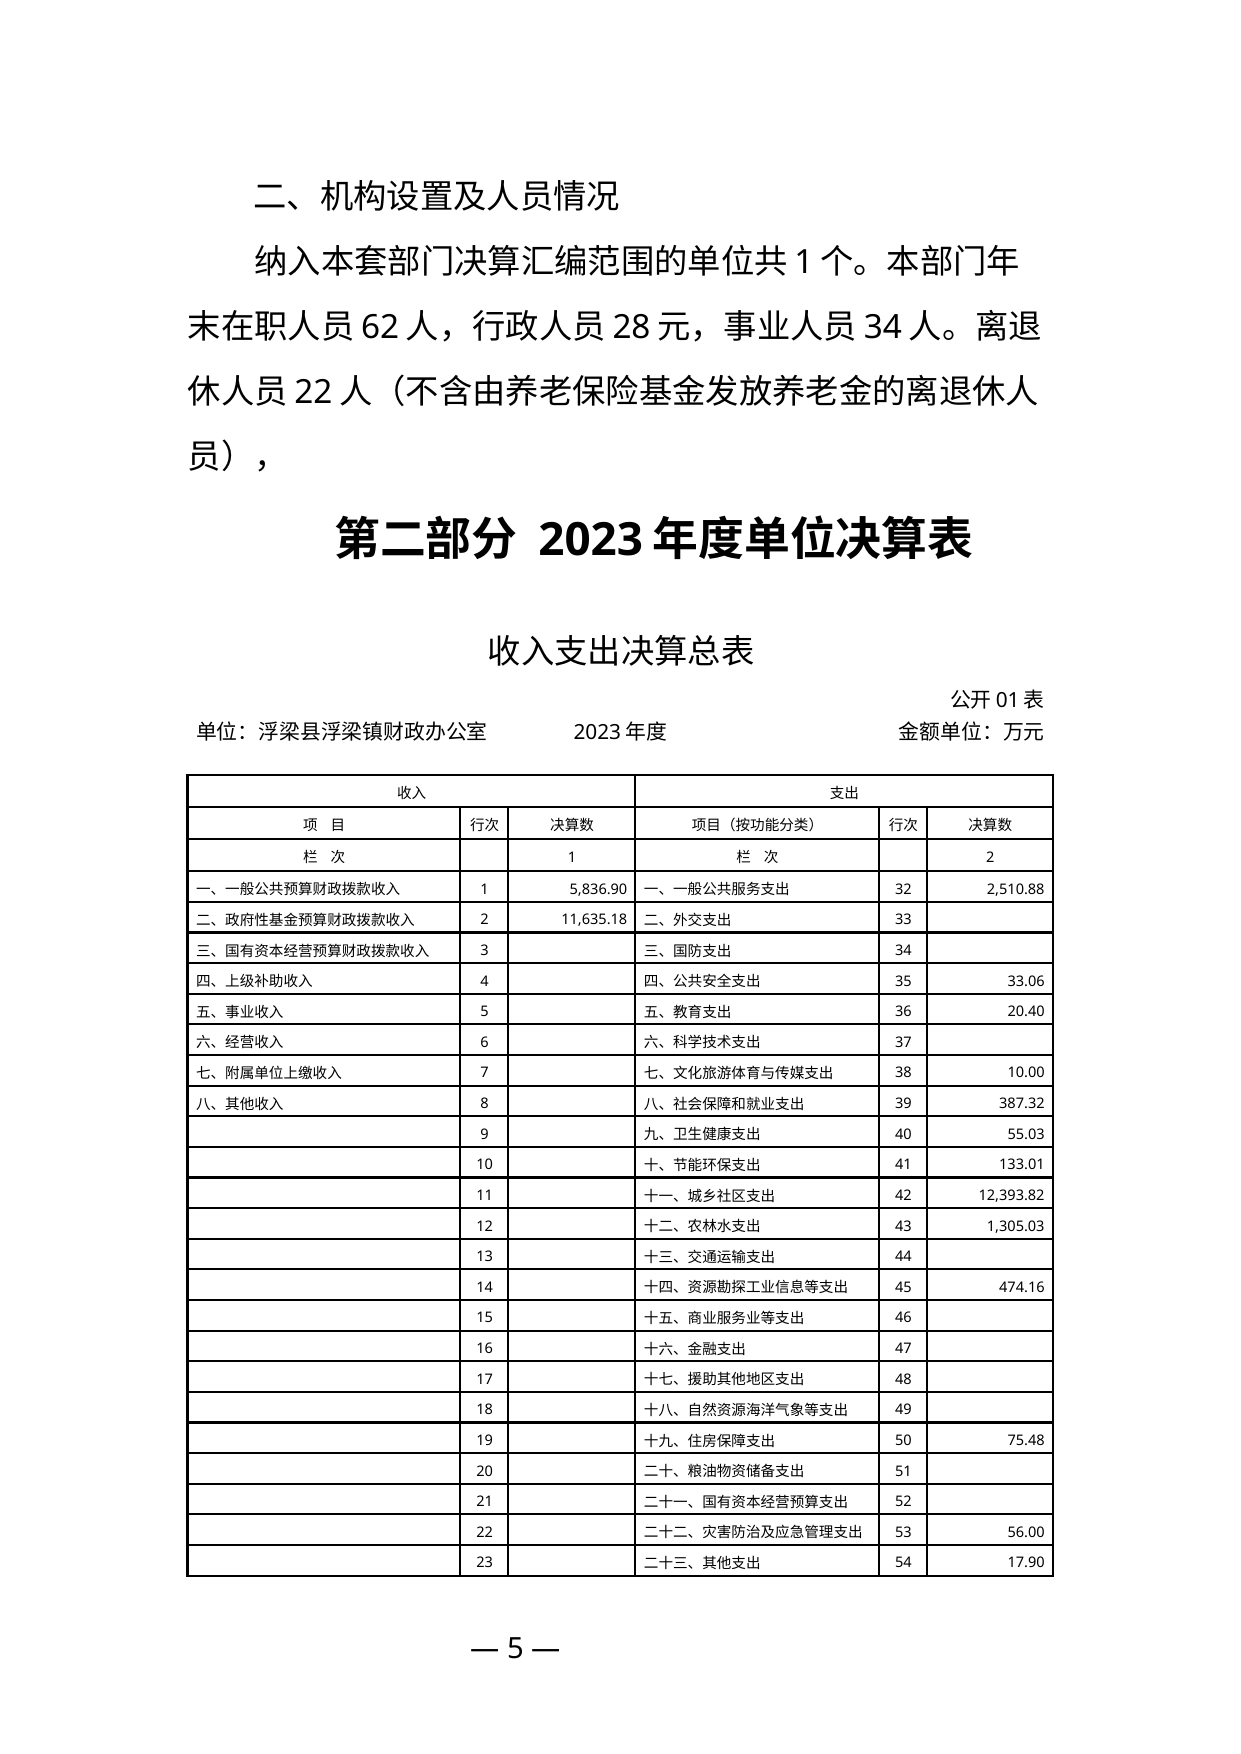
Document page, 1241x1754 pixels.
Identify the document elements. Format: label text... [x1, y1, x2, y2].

table_cell 十、节能环保支出 [636, 1148, 878, 1176]
table_cell 44 [880, 1240, 926, 1268]
table_cell 九、卫生健康支出 [636, 1117, 878, 1146]
table_cell [461, 840, 507, 870]
table_cell [509, 995, 634, 1023]
table_cell 1,305.03 [928, 1209, 1052, 1238]
table_cell [509, 1025, 634, 1054]
table_cell [189, 1454, 459, 1483]
table_cell [509, 1424, 634, 1452]
table_cell [189, 1148, 459, 1176]
table_header 公开01表 [188, 682, 1053, 714]
text 第二部分 2023年度单位决算表 [187, 487, 1053, 584]
table_cell 4 [461, 964, 507, 993]
table_cell 45 [880, 1270, 926, 1299]
table_cell [928, 1240, 1052, 1268]
table_cell 48 [880, 1362, 926, 1391]
list 机构设置及人员情况 [187, 162, 1053, 227]
table_cell [509, 1240, 634, 1268]
table_cell 133.01 [928, 1148, 1052, 1176]
table_header 收入 [189, 776, 634, 806]
table_cell [189, 1240, 459, 1268]
table_cell 10.00 [928, 1056, 1052, 1084]
table_cell [509, 1362, 634, 1391]
table_cell 十二、农林水支出 [636, 1209, 878, 1238]
table_cell 387.32 [928, 1087, 1052, 1115]
table_cell 五、事业收入 [189, 995, 459, 1023]
table_cell [189, 1546, 459, 1574]
table_cell 金额单位：万元 [724, 715, 1053, 747]
table_cell 11 [461, 1179, 507, 1207]
table_cell 41 [880, 1148, 926, 1176]
table_cell 十五、商业服务业等支出 [636, 1301, 878, 1329]
table_cell 项目（按功能分类） [636, 808, 878, 838]
table_cell [509, 1515, 634, 1544]
table_cell [189, 1393, 459, 1421]
table_cell 13 [461, 1240, 507, 1268]
table_cell 二十一、国有资本经营预算支出 [636, 1485, 878, 1513]
table_cell 18 [461, 1393, 507, 1421]
table_cell 9 [461, 1117, 507, 1146]
table_cell [509, 1148, 634, 1176]
table_cell [509, 1393, 634, 1421]
table_cell 十七、援助其他地区支出 [636, 1362, 878, 1391]
table_cell 38 [880, 1056, 926, 1084]
table_cell [189, 1485, 459, 1513]
table_cell 六、科学技术支出 [636, 1025, 878, 1054]
table_cell 八、其他收入 [189, 1087, 459, 1115]
table_cell 43 [880, 1209, 926, 1238]
table_cell 二、政府性基金预算财政拨款收入 [189, 903, 459, 931]
table_cell 三、国防支出 [636, 934, 878, 962]
table_cell 54 [880, 1546, 926, 1574]
table_cell 决算数 [509, 808, 634, 838]
table_cell [928, 903, 1052, 931]
table_cell 6 [461, 1025, 507, 1054]
table_cell [189, 1270, 459, 1299]
table_cell [509, 1087, 634, 1115]
table_cell 八、社会保障和就业支出 [636, 1087, 878, 1115]
table_cell [928, 1454, 1052, 1483]
table_cell 46 [880, 1301, 926, 1329]
table_cell 决算数 [928, 808, 1052, 838]
table_cell 33.06 [928, 964, 1052, 993]
table_cell [509, 1056, 634, 1084]
table_cell 37 [880, 1025, 926, 1054]
table_cell 1 [509, 840, 634, 870]
table_cell [509, 1546, 634, 1574]
table_cell [509, 1332, 634, 1360]
table_cell 单位：浮梁县浮梁镇财政办公室 [188, 715, 516, 747]
table_cell 19 [461, 1424, 507, 1452]
table_cell [509, 934, 634, 962]
table_cell 14 [461, 1270, 507, 1299]
table_cell [189, 1179, 459, 1207]
table_cell 8 [461, 1087, 507, 1115]
table_cell 项 目 [189, 808, 459, 838]
table_cell 一、一般公共服务支出 [636, 872, 878, 901]
table_cell [509, 1209, 634, 1238]
table_cell 10 [461, 1148, 507, 1176]
table_cell 36 [880, 995, 926, 1023]
list 纳入本套部门决算汇编范围的单位共1个。本部门年末在职人员62人，行政人员28元，事业人员34人。离退休人员22人（不含由养老保险基金发放养老金的离退休人员）， [187, 227, 1053, 487]
table_cell 行次 [461, 808, 507, 838]
table_cell 32 [880, 872, 926, 901]
table_cell 51 [880, 1454, 926, 1483]
table_cell [189, 1515, 459, 1544]
table_cell [509, 964, 634, 993]
table_cell 七、附属单位上缴收入 [189, 1056, 459, 1084]
table_cell 7 [461, 1056, 507, 1084]
table_cell 四、公共安全支出 [636, 964, 878, 993]
table_cell 5,836.90 [509, 872, 634, 901]
table_cell 35 [880, 964, 926, 993]
table_cell [509, 1179, 634, 1207]
table_cell [928, 1485, 1052, 1513]
table_cell 12 [461, 1209, 507, 1238]
table_cell 行次 [880, 808, 926, 838]
table_cell 栏 次 [189, 840, 459, 870]
table_cell 15 [461, 1301, 507, 1329]
table_cell [928, 1362, 1052, 1391]
table_cell 2023年度 [516, 715, 724, 747]
table_cell 一、一般公共预算财政拨款收入 [189, 872, 459, 901]
table_cell [928, 1393, 1052, 1421]
table_cell 17.90 [928, 1546, 1052, 1574]
table_cell 39 [880, 1087, 926, 1115]
table_cell [880, 840, 926, 870]
table_cell 52 [880, 1485, 926, 1513]
table_cell 1 [461, 872, 507, 901]
table_cell 2 [461, 903, 507, 931]
table_cell 六、经营收入 [189, 1025, 459, 1054]
table_cell 17 [461, 1362, 507, 1391]
table_cell [509, 1485, 634, 1513]
text 收入支出决算总表 [187, 617, 1053, 682]
table_cell 21 [461, 1485, 507, 1513]
table_cell 20.40 [928, 995, 1052, 1023]
table_cell 22 [461, 1515, 507, 1544]
table_cell 53 [880, 1515, 926, 1544]
table_cell 47 [880, 1332, 926, 1360]
table_cell [928, 934, 1052, 962]
table_cell 栏 次 [636, 840, 878, 870]
table_cell [189, 1209, 459, 1238]
table_cell 二十三、其他支出 [636, 1546, 878, 1574]
table_cell 49 [880, 1393, 926, 1421]
table_cell 十八、自然资源海洋气象等支出 [636, 1393, 878, 1421]
table_cell 十四、资源勘探工业信息等支出 [636, 1270, 878, 1299]
table_cell 十三、交通运输支出 [636, 1240, 878, 1268]
table_cell [928, 1332, 1052, 1360]
table_cell 5 [461, 995, 507, 1023]
table_cell 474.16 [928, 1270, 1052, 1299]
table_cell [509, 1454, 634, 1483]
table_cell 42 [880, 1179, 926, 1207]
table_cell 75.48 [928, 1424, 1052, 1452]
table_cell [509, 1117, 634, 1146]
table_cell [189, 1424, 459, 1452]
table_cell 56.00 [928, 1515, 1052, 1544]
table_cell 二十二、灾害防治及应急管理支出 [636, 1515, 878, 1544]
table_header 支出 [636, 776, 1052, 806]
table_cell 40 [880, 1117, 926, 1146]
table_cell 二十、粮油物资储备支出 [636, 1454, 878, 1483]
table_cell 五、教育支出 [636, 995, 878, 1023]
table_cell 十九、住房保障支出 [636, 1424, 878, 1452]
table_cell [509, 1301, 634, 1329]
table_cell 七、文化旅游体育与传媒支出 [636, 1056, 878, 1084]
table_cell [928, 1025, 1052, 1054]
table_cell 55.03 [928, 1117, 1052, 1146]
table_cell 三、国有资本经营预算财政拨款收入 [189, 934, 459, 962]
table_cell 十一、城乡社区支出 [636, 1179, 878, 1207]
table_cell 2 [928, 840, 1052, 870]
table_cell 50 [880, 1424, 926, 1452]
table_cell 2,510.88 [928, 872, 1052, 901]
table_cell 12,393.82 [928, 1179, 1052, 1207]
table_cell [189, 1362, 459, 1391]
table_cell 20 [461, 1454, 507, 1483]
table_cell [509, 1270, 634, 1299]
table_cell 3 [461, 934, 507, 962]
table_cell 11,635.18 [509, 903, 634, 931]
table_cell 34 [880, 934, 926, 962]
table_cell 23 [461, 1546, 507, 1574]
table_cell 二、外交支出 [636, 903, 878, 931]
table_cell 16 [461, 1332, 507, 1360]
table_cell [189, 1332, 459, 1360]
table_cell 十六、金融支出 [636, 1332, 878, 1360]
table_cell 四、上级补助收入 [189, 964, 459, 993]
table_cell [189, 1117, 459, 1146]
table_cell 33 [880, 903, 926, 931]
table_cell [928, 1301, 1052, 1329]
table_cell [189, 1301, 459, 1329]
